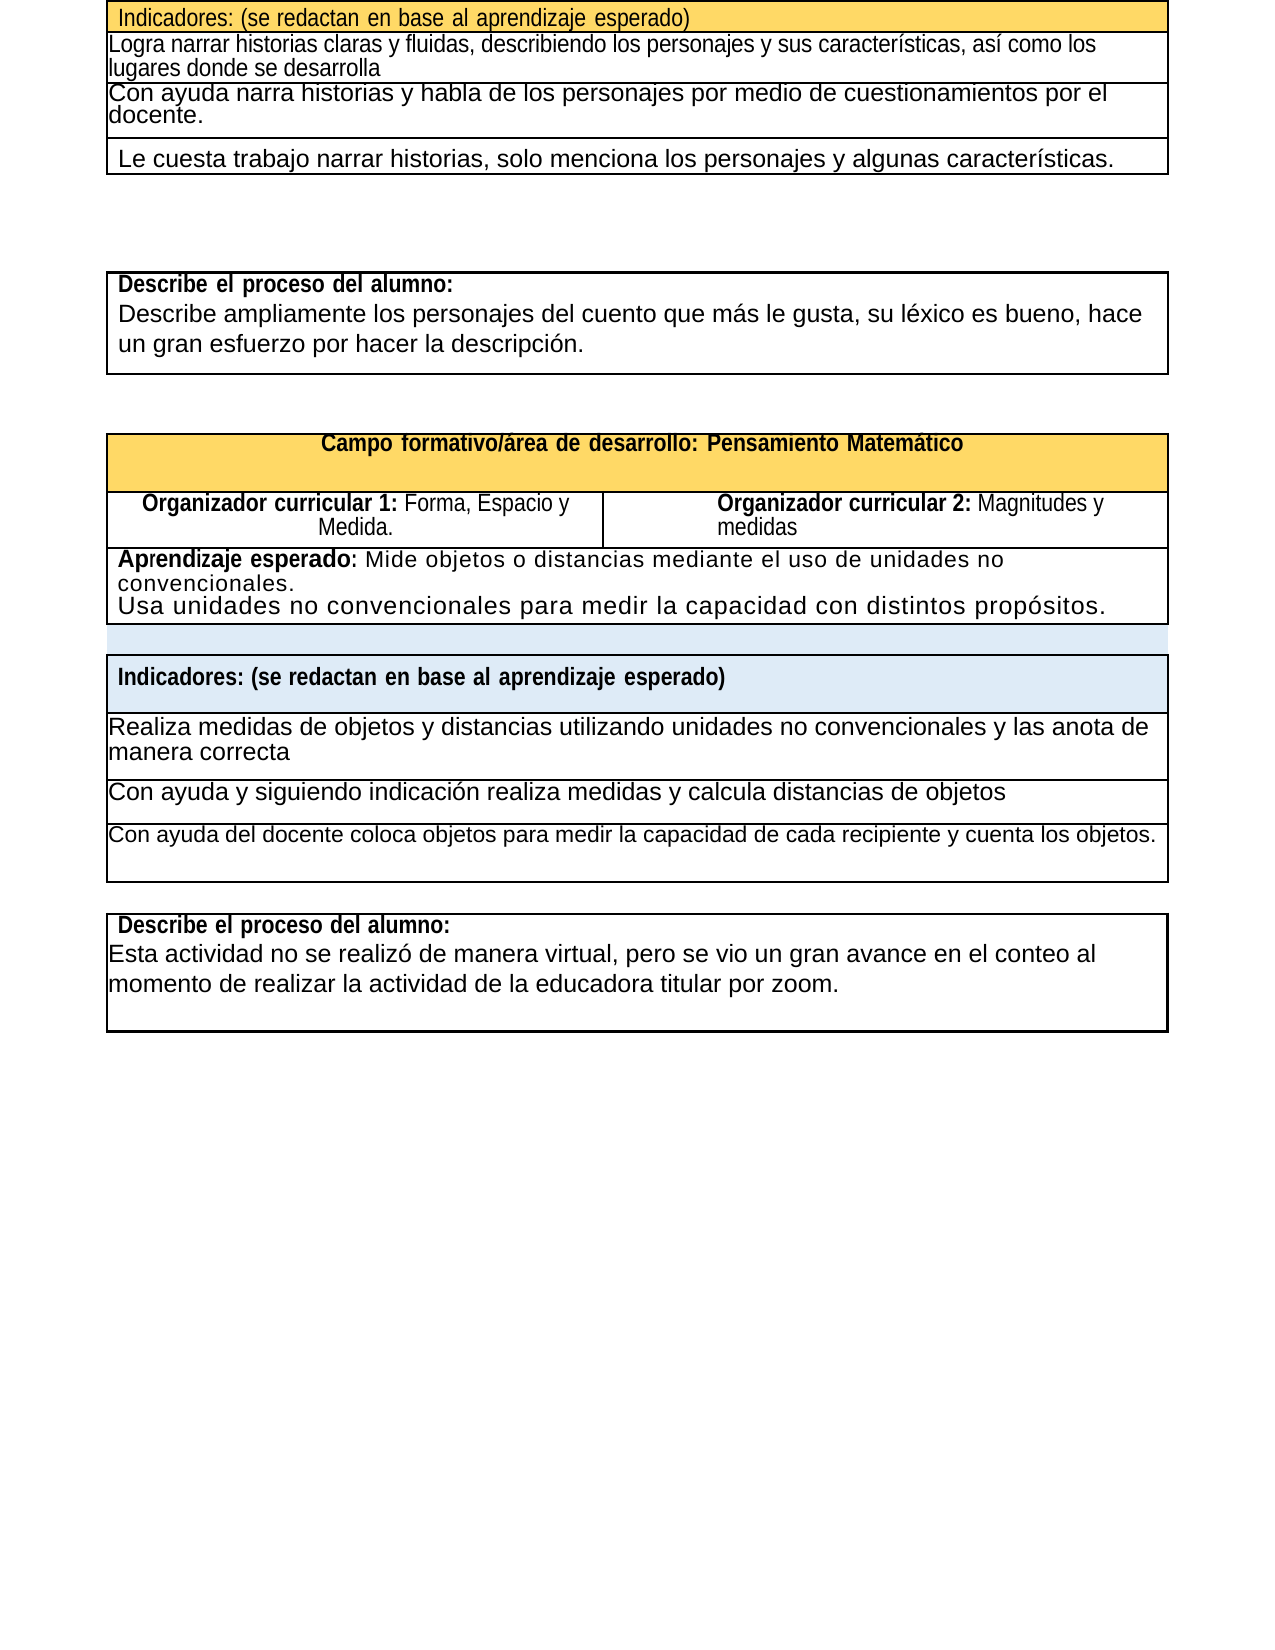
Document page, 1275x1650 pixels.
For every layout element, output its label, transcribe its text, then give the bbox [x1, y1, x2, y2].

table_cell Organizador curricular 2: Magnitudes y medidas [604, 493, 1167, 547]
table_cell Aprendizaje esperado: Mide objetos o distancias mediante el uso de unidades no convencionales. Usa unidades no convencionales para medir la capacidad con distintos propósitos. [108, 549, 1167, 623]
table_cell Le cuesta trabajo narrar historias, solo menciona los personajes y algunas características. [108, 139, 1167, 173]
table_header Indicadores: (se redactan en base al aprendizaje esperado) [108, 2, 1167, 31]
table_cell Organizador curricular 1: Forma, Espacio y Medida. [108, 493, 602, 547]
table_header Campo formativo/área de desarrollo: Pensamiento Matemático [108, 435, 1167, 491]
table_cell Realiza medidas de objetos y distancias utilizando unidades no convencionales y las anota de manera correcta [108, 714, 1167, 779]
table_header Describe el proceso del alumno: Describe ampliamente los personajes del cuento que más le gusta, su léxico es bueno, hace un gran esfuerzo por hacer la descripción. [108, 274, 1167, 373]
table_header Describe el proceso del alumno: Esta actividad no se realizó de manera virtual, pero se vio un gran avance en el conteo al momento de realizar la actividad de la educadora titular por zoom. [108, 915, 1166, 1030]
table_cell Con ayuda narra historias y habla de los personajes por medio de cuestionamientos por el docente. [108, 84, 1167, 137]
table_cell Con ayuda y siguiendo indicación realiza medidas y calcula distancias de objetos [108, 781, 1167, 823]
table_cell Logra narrar historias claras y fluidas, describiendo los personajes y sus características, así como los lugares donde se desarrolla [108, 33, 1167, 82]
table_cell Con ayuda del docente coloca objetos para medir la capacidad de cada recipiente y cuenta los objetos. [108, 825, 1167, 881]
table_cell [107, 625, 1168, 654]
table_cell Indicadores: (se redactan en base al aprendizaje esperado) [108, 656, 1167, 712]
